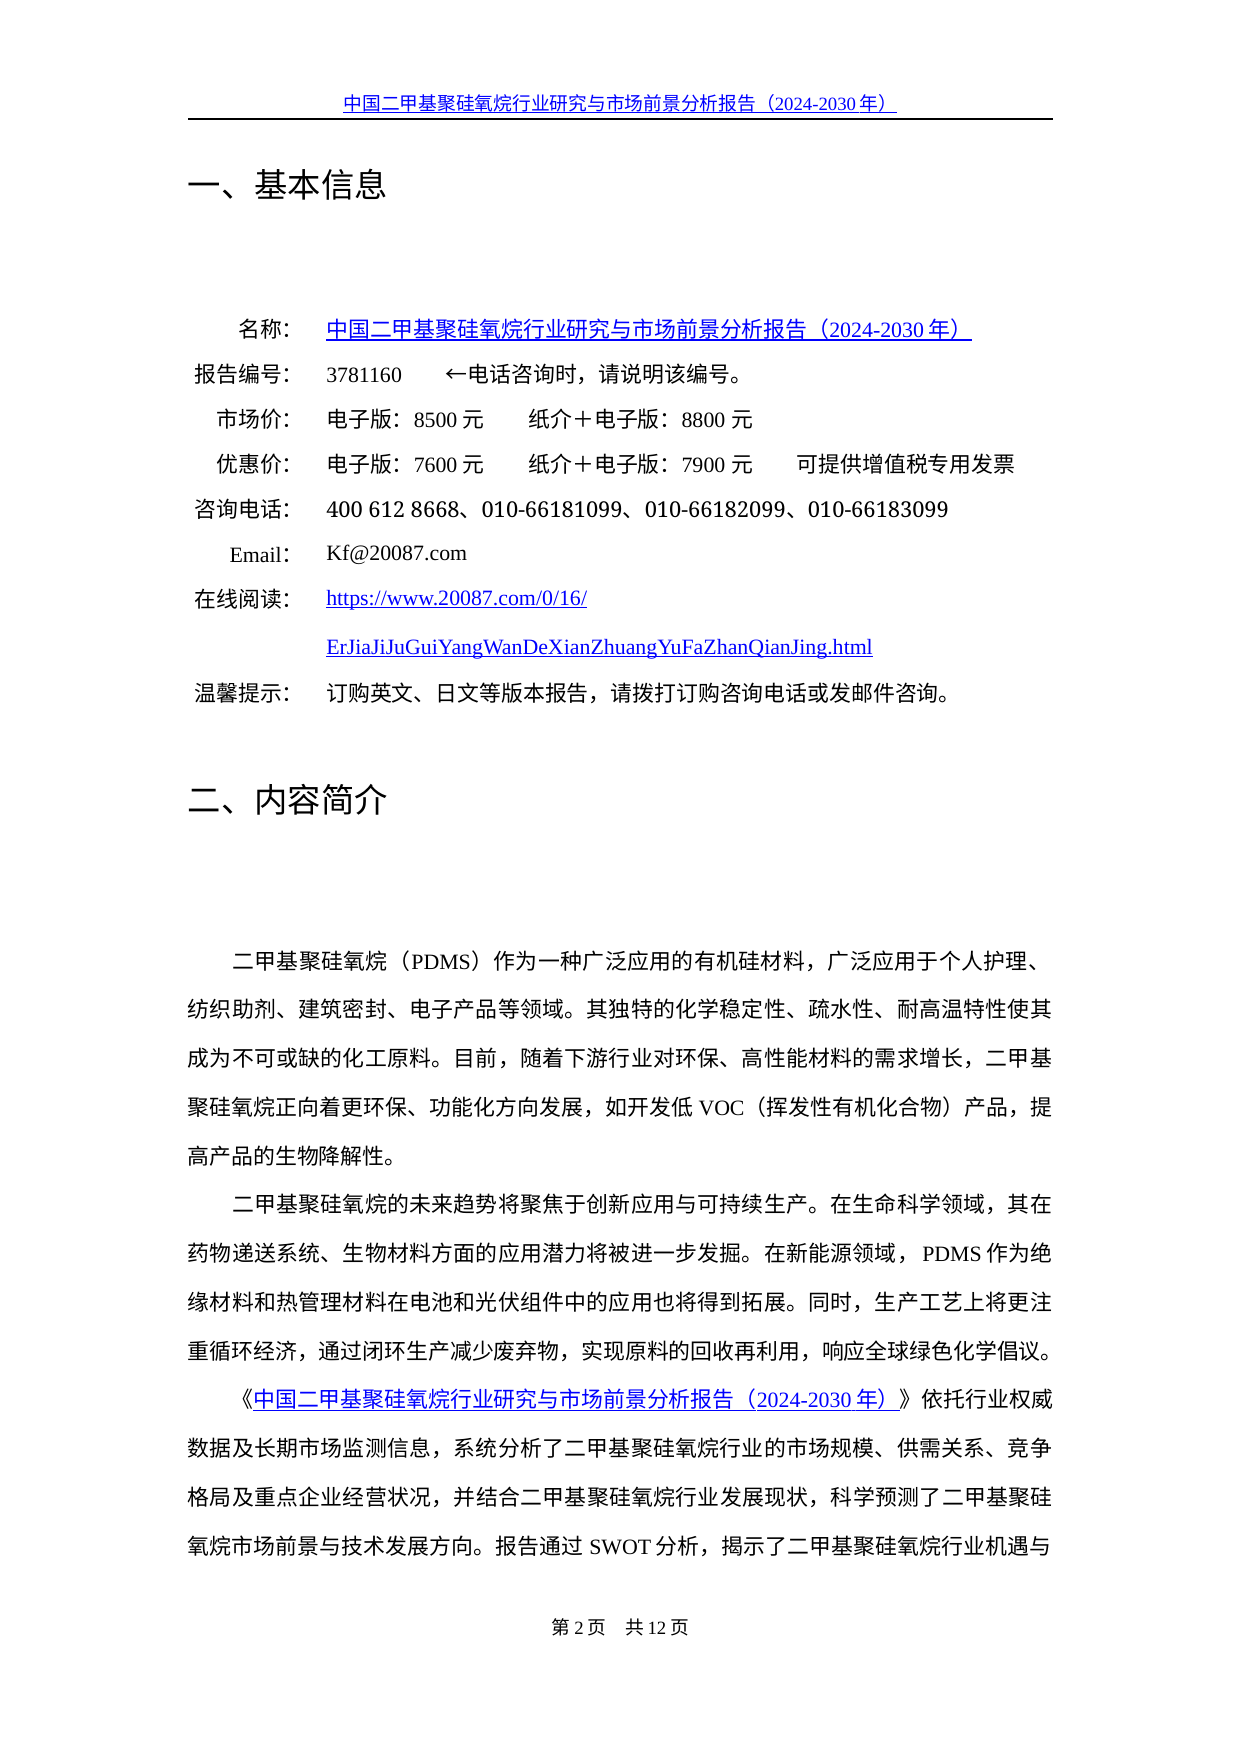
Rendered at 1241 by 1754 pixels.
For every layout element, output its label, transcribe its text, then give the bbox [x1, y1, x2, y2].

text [187, 943, 1053, 1561]
table_cell 市场价： [167, 402, 315, 447]
table_cell 订购英文、日文等版本报告，请拨打订购咨询电话或发邮件咨询。 [315, 675, 1073, 720]
table_cell 咨询电话： [167, 492, 315, 537]
table_cell 报告编号： [167, 357, 315, 402]
table_cell 电子版：7600 元 纸介＋电子版：7900 元 可提供增值税专用发票 [315, 447, 1073, 492]
table_cell [315, 582, 1073, 675]
title 二、内容简介 [187, 766, 1053, 831]
table_header 名称： [167, 312, 315, 357]
table_header 中国二甲基聚硅氧烷行业研究与市场前景分析报告（2024-2030年） [315, 312, 1073, 357]
table_cell 400 612 8668、010-66181099、010-66182099、010-66183099 [315, 492, 1073, 537]
table_cell 在线阅读： [167, 582, 315, 675]
table_cell 电子版：8500 元 纸介＋电子版：8800 元 [315, 402, 1073, 447]
table_cell 温馨提示： [167, 675, 315, 720]
table_cell 3781160 ←电话咨询时，请说明该编号。 [315, 357, 1073, 402]
table_cell 优惠价： [167, 447, 315, 492]
table_cell Email： [167, 537, 315, 582]
table_cell Kf@20087.com [315, 537, 1073, 582]
title 一、基本信息 [187, 150, 1053, 215]
